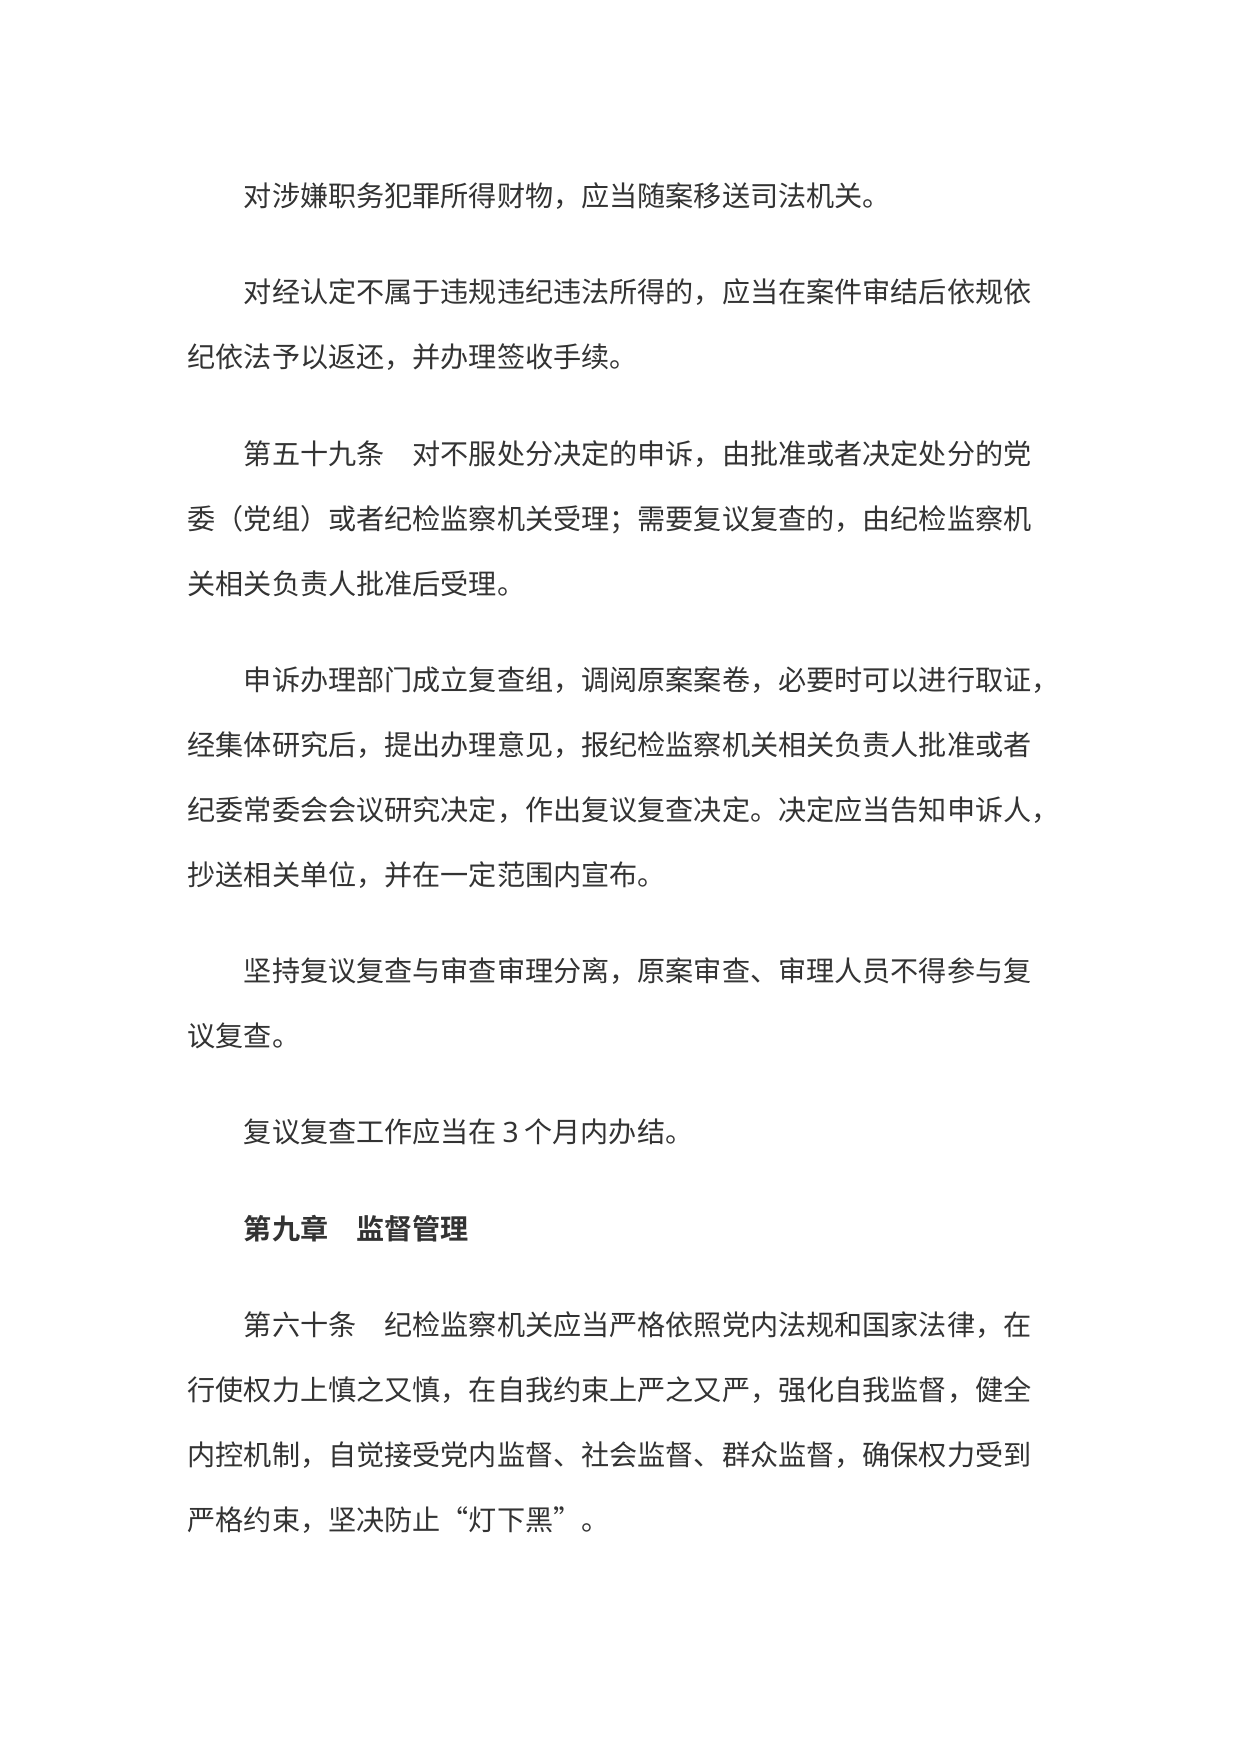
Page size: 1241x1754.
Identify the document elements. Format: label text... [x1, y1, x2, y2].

text 对经认定不属于违规违纪违法所得的，应当在案件审结后依规依纪依法予以返还，并办理签收手续。 [187, 258, 1053, 388]
text 第九章 监督管理 [187, 1194, 1053, 1259]
text 对涉嫌职务犯罪所得财物，应当随案移送司法机关。 [187, 162, 1053, 227]
text 第五十九条 对不服处分决定的申诉，由批准或者决定处分的党委（党组）或者纪检监察机关受理；需要复议复查的，由纪检监察机关相关负责人批准后受理。 [187, 419, 1053, 614]
text 申诉办理部门成立复查组，调阅原案案卷，必要时可以进行取证，经集体研究后，提出办理意见，报纪检监察机关相关负责人批准或者纪委常委会会议研究决定，作出复议复查决定。决定应当告知申诉人，抄送相关单位，并在一定范围内宣布。 [187, 646, 1053, 906]
text 复议复查工作应当在3个月内办结。 [187, 1098, 1053, 1163]
text 坚持复议复查与审查审理分离，原案审查、审理人员不得参与复议复查。 [187, 937, 1053, 1067]
text 第六十条 纪检监察机关应当严格依照党内法规和国家法律，在行使权力上慎之又慎，在自我约束上严之又严，强化自我监督，健全内控机制，自觉接受党内监督、社会监督、群众监督，确保权力受到严格约束，坚决防止“灯下黑”。 [187, 1291, 1053, 1551]
